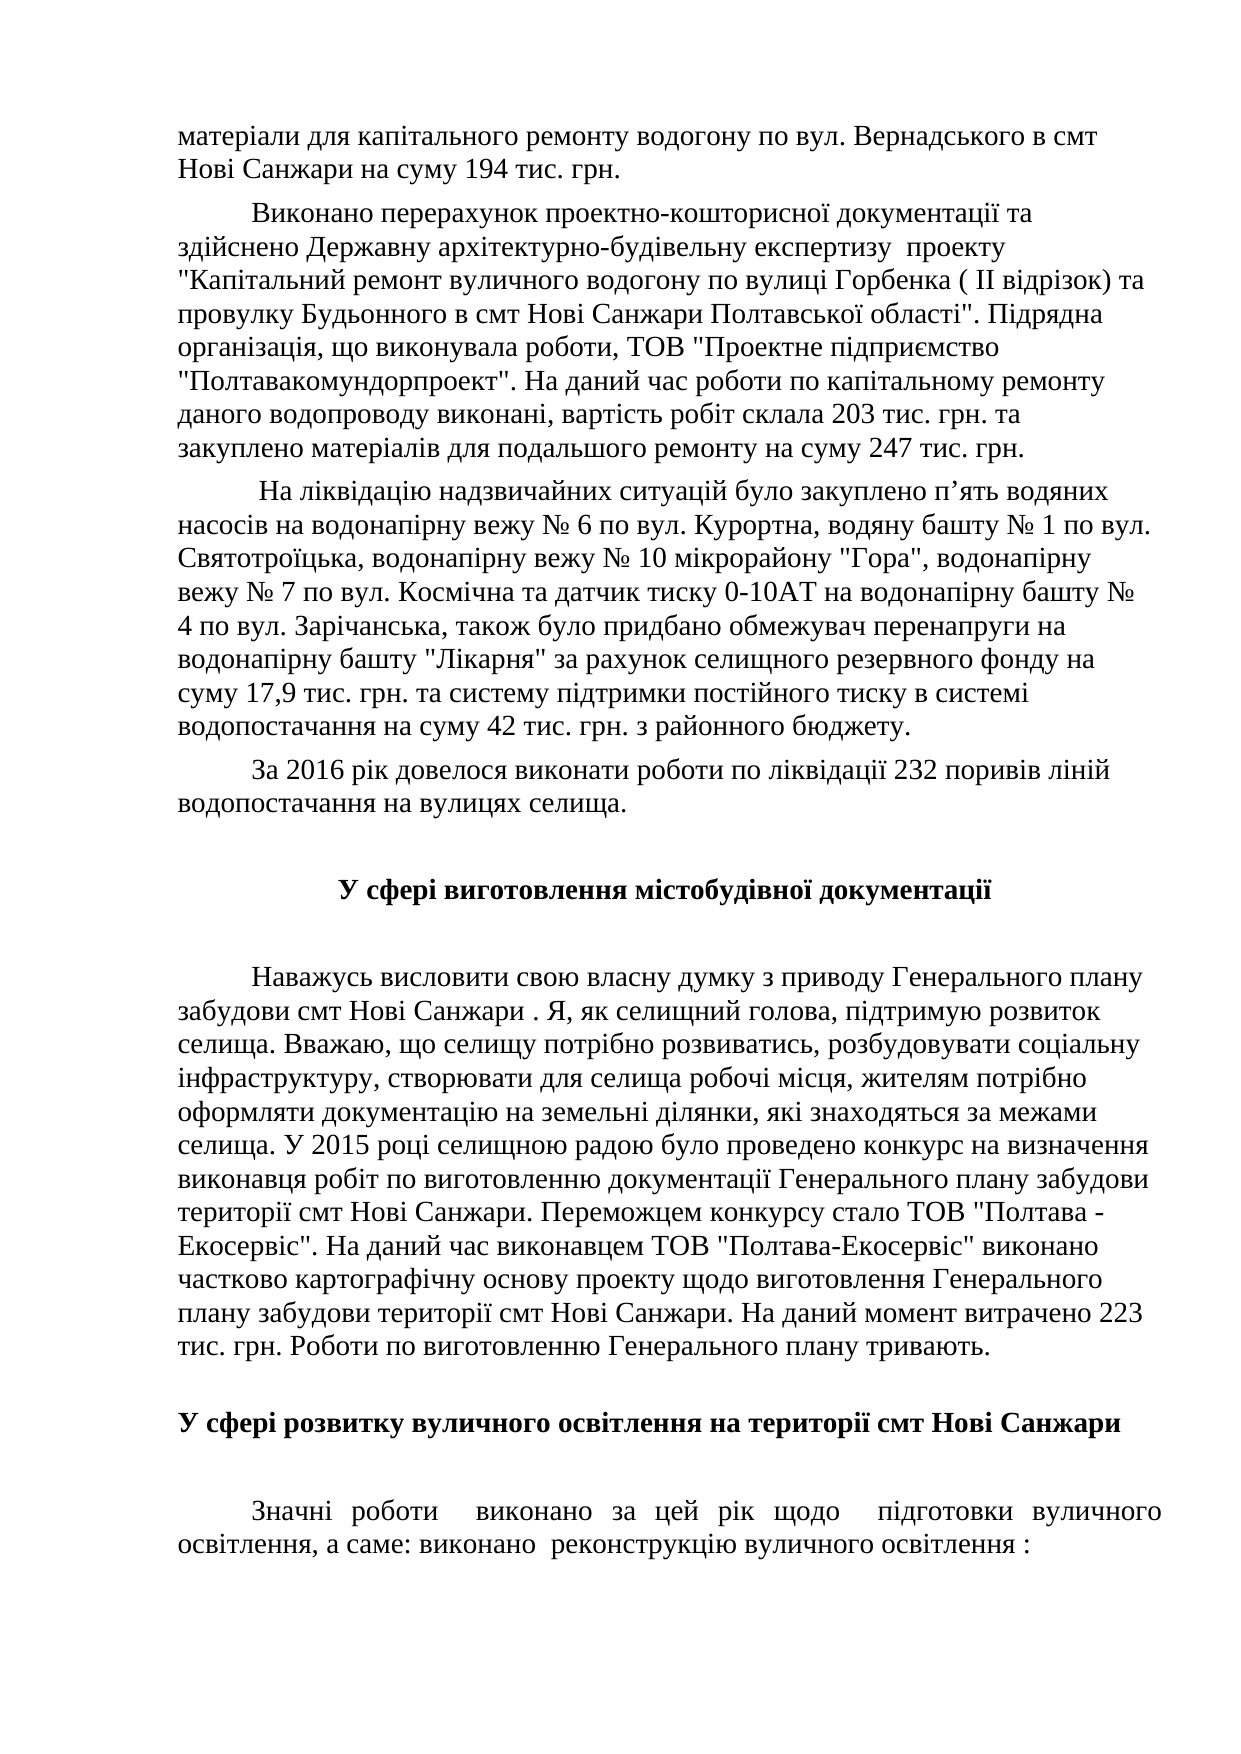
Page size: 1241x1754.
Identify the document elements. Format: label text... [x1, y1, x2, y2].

text На ліквідацію надзвичайних ситуацій було закуплено пʼять водяних насосів на водонапірну вежу № 6 по вул. Курортна, водяну башту № 1 по вул. Святотроїцька, водонапірну вежу № 10 мікрорайону "Гора", водонапірну вежу № 7 по вул. Космічна та датчик тиску 0-10АТ на водонапірну башту № 4 по вул. Зарічанська, також було придбано обмежувач перенапруги на водонапірну башту "Лікарня" за рахунок селищного резервного фонду на суму 17,9 тис. грн. та систему підтримки постійного тиску в системі водопостачання на суму 42 тис. грн. з районного бюджету. [177, 473, 1152, 742]
text Виконано перерахунок проектно-кошторисної документації та здійснено Державну архітектурно-будівельну експертизу проекту "Капітальний ремонт вуличного водогону по вулиці Горбенка ( ІІ відрізок) та провулку Будьонного в смт Нові Санжари Полтавської області". Підрядна організація, що виконувала роботи, ТОВ "Проектне підприємство "Полтавакомундорпроект". На даний час роботи по капітальному ремонту даного водопроводу виконані, вартість робіт склала 203 тис. грн. та закуплено матеріалів для подальшого ремонту на суму 247 тис. грн. [177, 195, 1152, 463]
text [177, 118, 1152, 185]
text Значні роботи виконано за цей рік щодо підготовки вуличного освітлення, а саме: виконано реконструкцію вуличного освітлення : [177, 1493, 1162, 1560]
text Наважусь висловити свою власну думку з приводу Генерального плану забудови смт Нові Санжари . Я, як селищний голова, підтримую розвиток селища. Вважаю, що селищу потрібно розвиватись, розбудовувати соціальну інфраструктуру, створювати для селища робочі місця, жителям потрібно оформляти документацію на земельні ділянки, які знаходяться за межами селища. У 2015 році селищною радою було проведено конкурс на визначення виконавця робіт по виготовленню документації Генерального плану забудови території смт Нові Санжари. Переможцем конкурсу стало ТОВ "Полтава -Екосервіс". На даний час виконавцем ТОВ "Полтава-Екосервіс" виконано частково картографічну основу проекту щодо виготовлення Генерального плану забудови території смт Нові Санжари. На даний момент витрачено 223 тис. грн. Роботи по виготовленню Генерального плану тривають. [177, 959, 1152, 1362]
text У сфері розвитку вуличного освітлення на території смт Нові Санжари [177, 1406, 1152, 1439]
text У сфері виготовлення містобудівної документації [177, 872, 1152, 906]
text За 2016 рік довелося виконати роботи по ліквідації 232 поривів ліній водопостачання на вулицях селища. [177, 752, 1152, 819]
